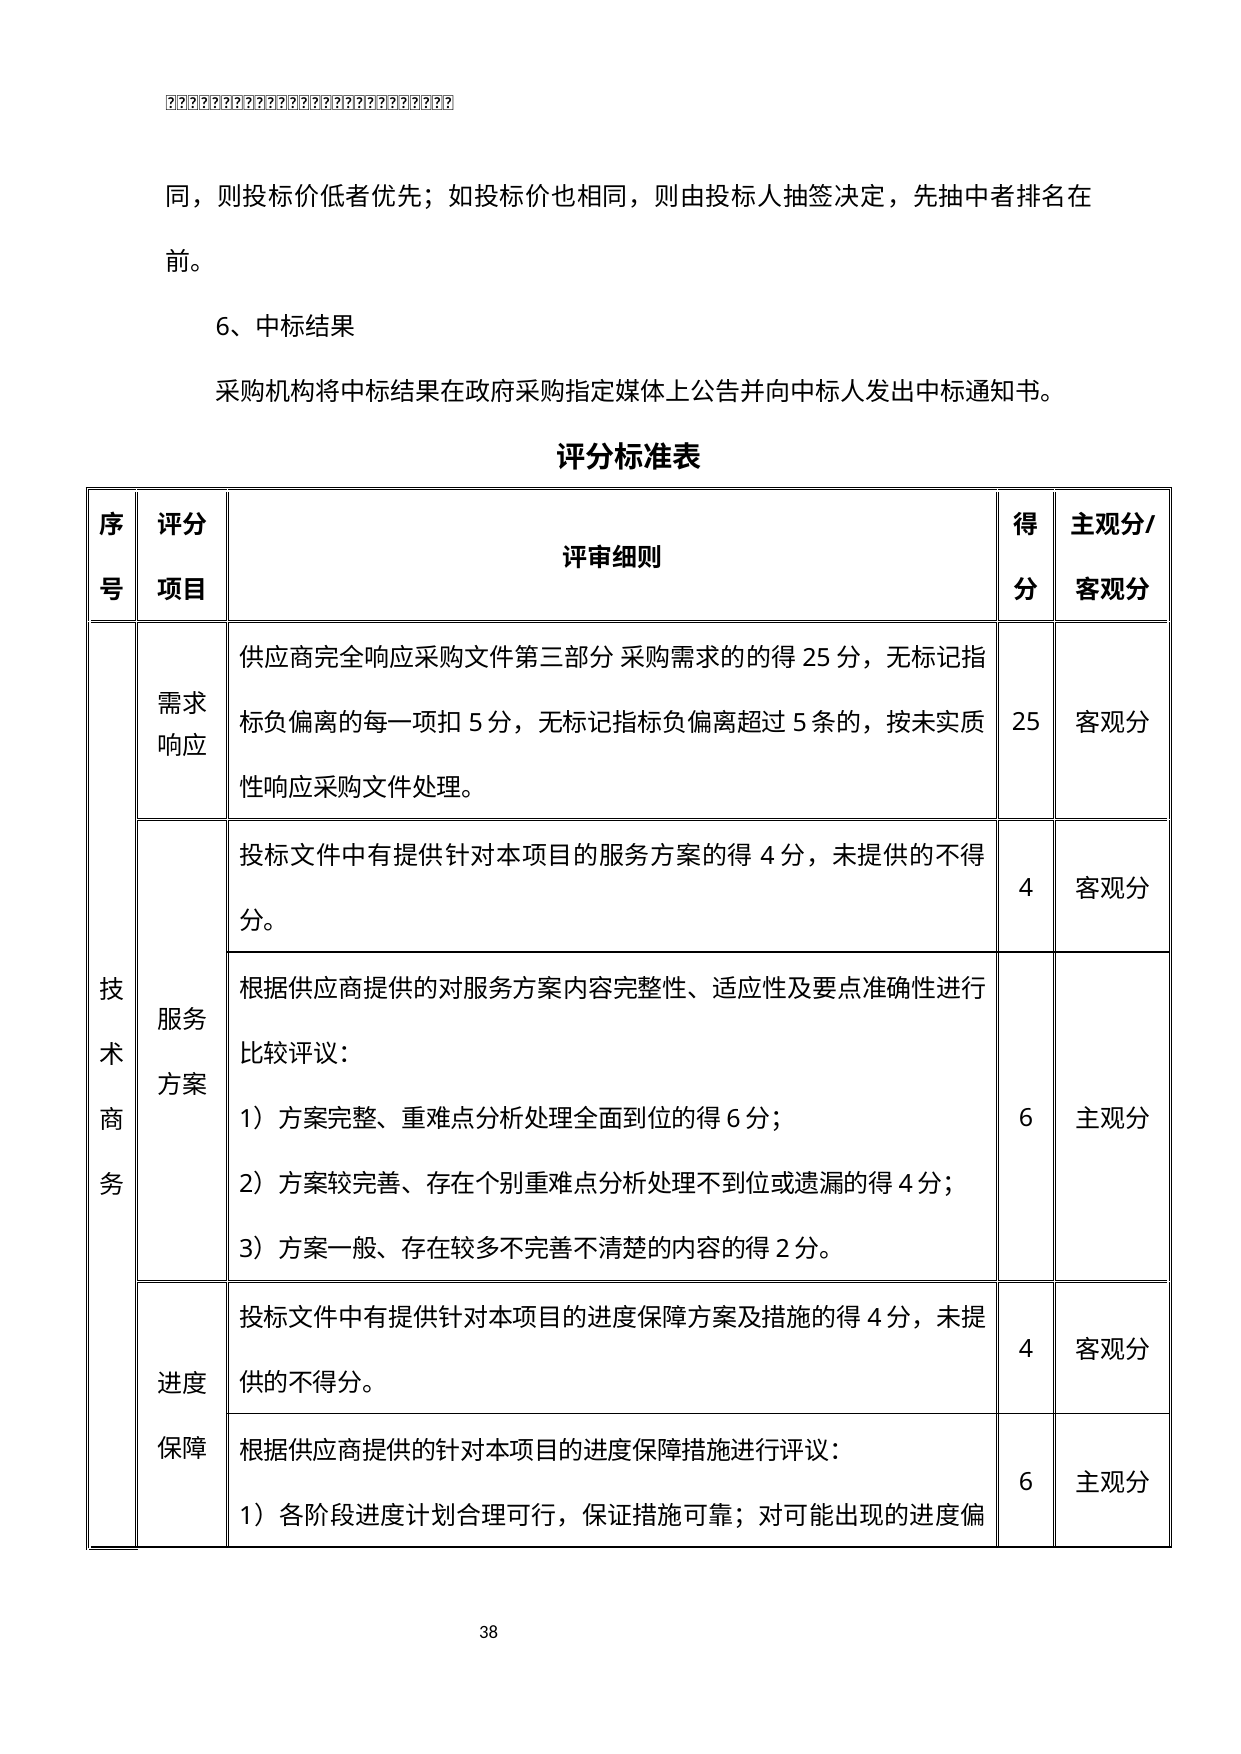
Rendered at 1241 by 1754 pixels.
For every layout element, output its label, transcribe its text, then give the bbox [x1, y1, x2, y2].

table_cell 客观分 [1056, 1280, 1169, 1413]
table_cell 根据供应商提供的对服务方案内容完整性、适应性及要点准确性进行比较评议： 1）方案完整、重难点分析处理全面到位的得6分； 2）方案较完善、存在个别重难点分析处理不到位或遗漏的得4分； 3）方案一般、存在较多不完善不清楚的内容的得2分。 [229, 953, 996, 1279]
table_cell 客观分 [1054, 620, 1171, 818]
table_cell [229, 1414, 996, 1546]
table_header 得分 [998, 490, 1054, 620]
table_header 评审细则 [228, 490, 997, 620]
table_cell 服务方案 [138, 821, 226, 1279]
table_header 主观分/客观分 [1054, 490, 1169, 620]
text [165, 162, 1092, 292]
table_cell 6 [999, 1414, 1053, 1546]
table_cell 主观分 [1056, 1414, 1169, 1546]
table_header 评分项目 [137, 488, 228, 620]
text 采购机构将中标结果在政府采购指定媒体上公告并向中标人发出中标通知书。 [165, 357, 1092, 422]
table_cell 技术商务 [87, 620, 137, 1546]
table_cell 4 [999, 821, 1053, 951]
table_header 序号 [87, 488, 137, 620]
table_cell 客观分 [1054, 818, 1171, 951]
table_cell 投标文件中有提供针对本项目的服务方案的得4分，未提供的不得分。 [229, 821, 996, 951]
table_cell 主观分 [1056, 953, 1169, 1279]
table_cell 4 [999, 1283, 1053, 1413]
table_cell 进度保障 [138, 1283, 226, 1546]
table_cell 6 [999, 953, 1053, 1279]
text 6、中标结果 [165, 292, 1092, 357]
table_cell 25 [999, 623, 1053, 818]
text 评分标准表 [165, 422, 1092, 487]
table_cell 投标文件中有提供针对本项目的进度保障方案及措施的得4分，未提供的不得分。 [229, 1283, 996, 1413]
table_cell 供应商完全响应采购文件第三部分 采购需求的的得25分，无标记指标负偏离的每一项扣5分，无标记指标负偏离超过5条的，按未实质性响应采购文件处理。 [229, 623, 996, 818]
table_cell 需求响应 [138, 623, 226, 818]
